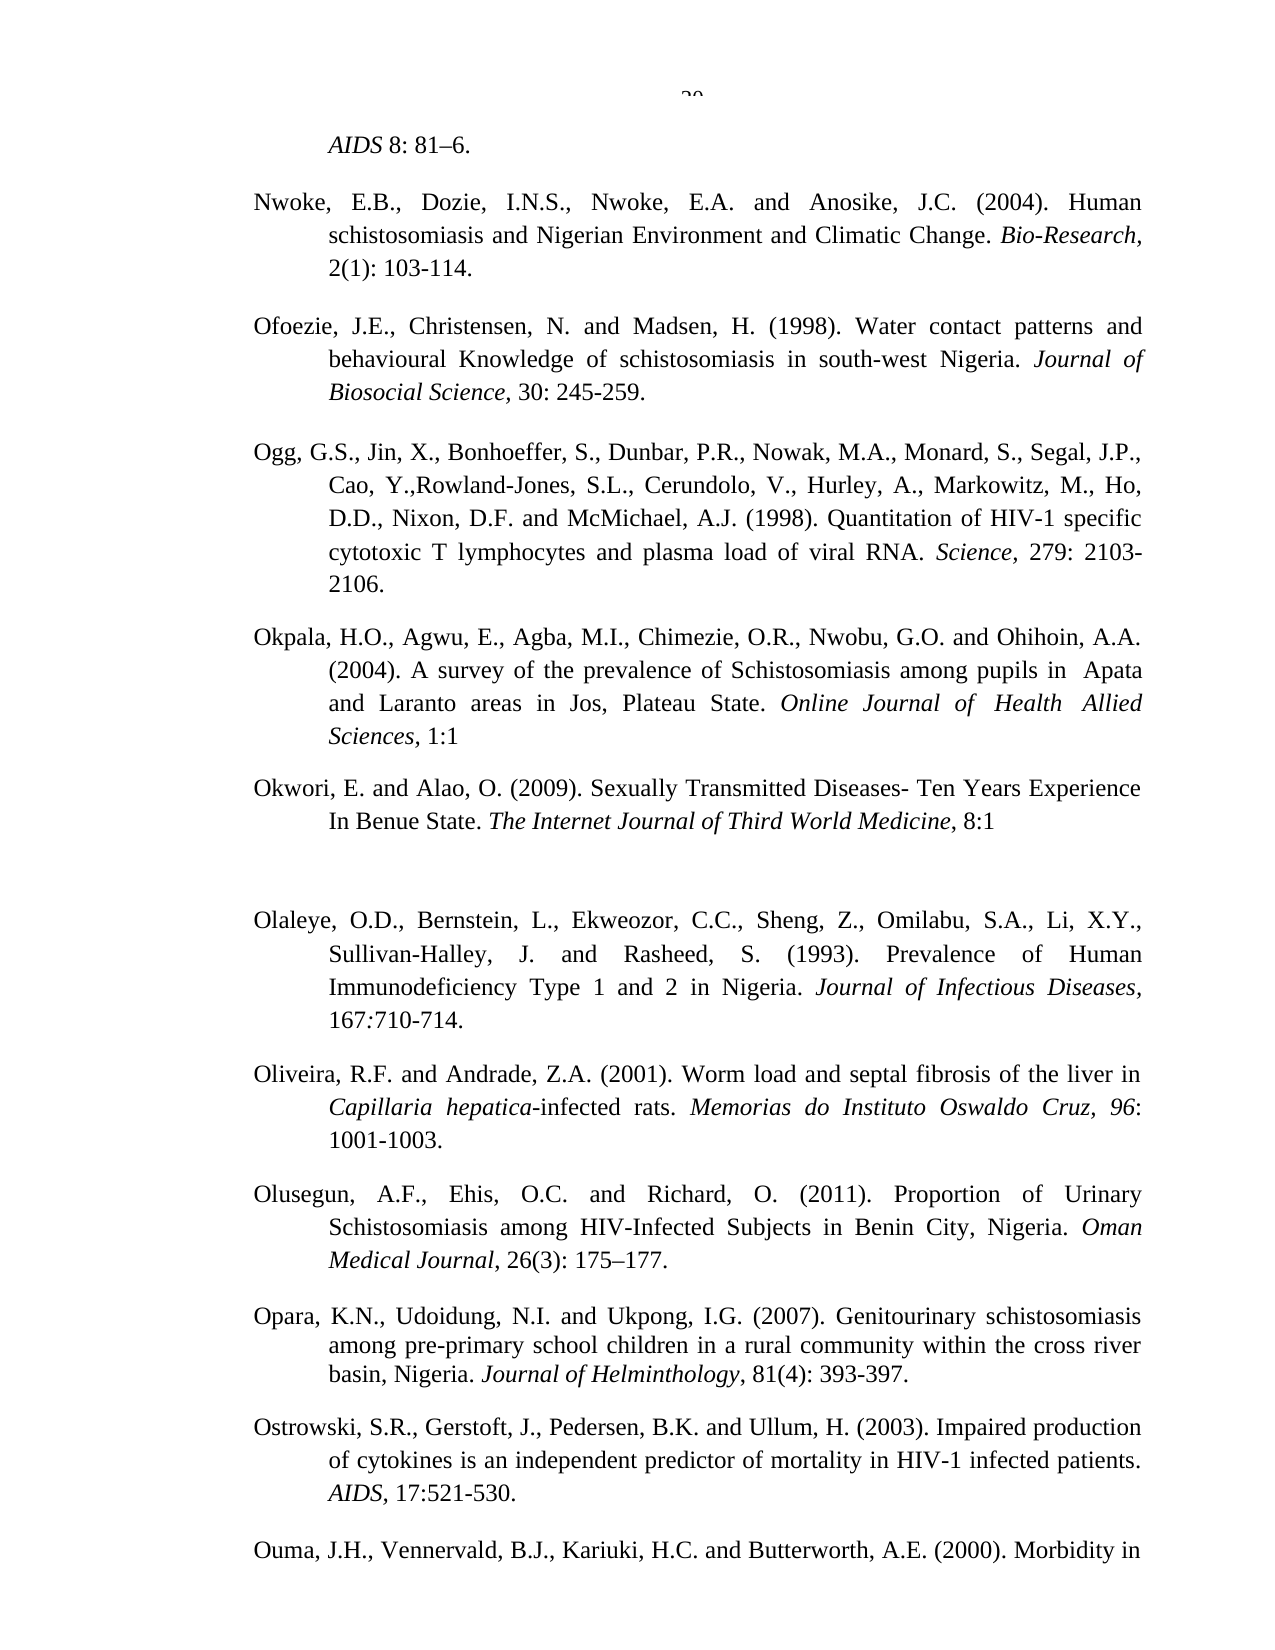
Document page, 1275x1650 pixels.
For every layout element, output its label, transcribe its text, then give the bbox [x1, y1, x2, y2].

text Ofoezie, J.E., Christensen, N. and Madsen, H. (1998). Water contact patterns and behavioural Knowledge of schistosomiasis in south-west Nigeria. Journal of Biosocial Science, 30: 245-259. [253, 311, 1143, 406]
text AIDS 8: 81–6. [328, 130, 1221, 159]
text Okwori, E. and Alao, O. (2009). Sexually Transmitted Diseases- Ten Years Experience In Benue State. The Internet Journal of Third World Medicine, 8:1 [253, 773, 1142, 835]
text Oliveira, R.F. and Andrade, Z.A. (2001). Worm load and septal fibrosis of the liver in Capillaria hepatica-infected rats. Memorias do Instituto Oswaldo Cruz, 96: 1001-1003. [253, 1059, 1142, 1154]
text Okpala, H.O., Agwu, E., Agba, M.I., Chimezie, O.R., Nwobu, G.O. and Ohihoin, A.A. (2004). A survey of the prevalence of Schistosomiasis among pupils in Apata and Laranto areas in Jos, Plateau State. Online Journal of Health Allied Sciences, 1:1 [253, 622, 1142, 750]
text Opara, K.N., Udoidung, N.I. and Ukpong, I.G. (2007). Genitourinary schistosomiasis among pre-primary school children in a rural community within the cross river basin, Nigeria. Journal of Helminthology, 81(4): 393-397. [253, 1301, 1142, 1388]
text Ostrowski, S.R., Gerstoft, J., Pedersen, B.K. and Ullum, H. (2003). Impaired production of cytokines is an independent predictor of mortality in HIV-1 infected patients. AIDS, 17:521-530. [253, 1412, 1142, 1507]
text Nwoke, E.B., Dozie, I.N.S., Nwoke, E.A. and Anosike, J.C. (2004). Human schistosomiasis and Nigerian Environment and Climatic Change. Bio-Research, 2(1): 103-114. [253, 187, 1142, 282]
text Ogg, G.S., Jin, X., Bonhoeffer, S., Dunbar, P.R., Nowak, M.A., Monard, S., Segal, J.P., Cao, Y.,Rowland-Jones, S.L., Cerundolo, V., Hurley, A., Markowitz, M., Ho, D.D., Nixon, D.F. and McMichael, A.J. (1998). Quantitation of HIV-1 specific cytotoxic T lymphocytes and plasma load of viral RNA. Science, 279: 2103- 2106. [253, 437, 1142, 598]
text Ouma, J.H., Vennervald, B.J., Kariuki, H.C. and Butterworth, A.E. (2000). Morbidity in [253, 1535, 1221, 1563]
text Olusegun, A.F., Ehis, O.C. and Richard, O. (2011). Proportion of Urinary Schistosomiasis among HIV-Infected Subjects in Benin City, Nigeria. Oman Medical Journal, 26(3): 175–177. [253, 1179, 1142, 1274]
text Olaleye, O.D., Bernstein, L., Ekweozor, C.C., Sheng, Z., Omilabu, S.A., Li, X.Y., Sullivan-Halley, J. and Rasheed, S. (1993). Prevalence of Human Immunodeficiency Type 1 and 2 in Nigeria. Journal of Infectious Diseases, 167:710-714. [253, 906, 1142, 1033]
